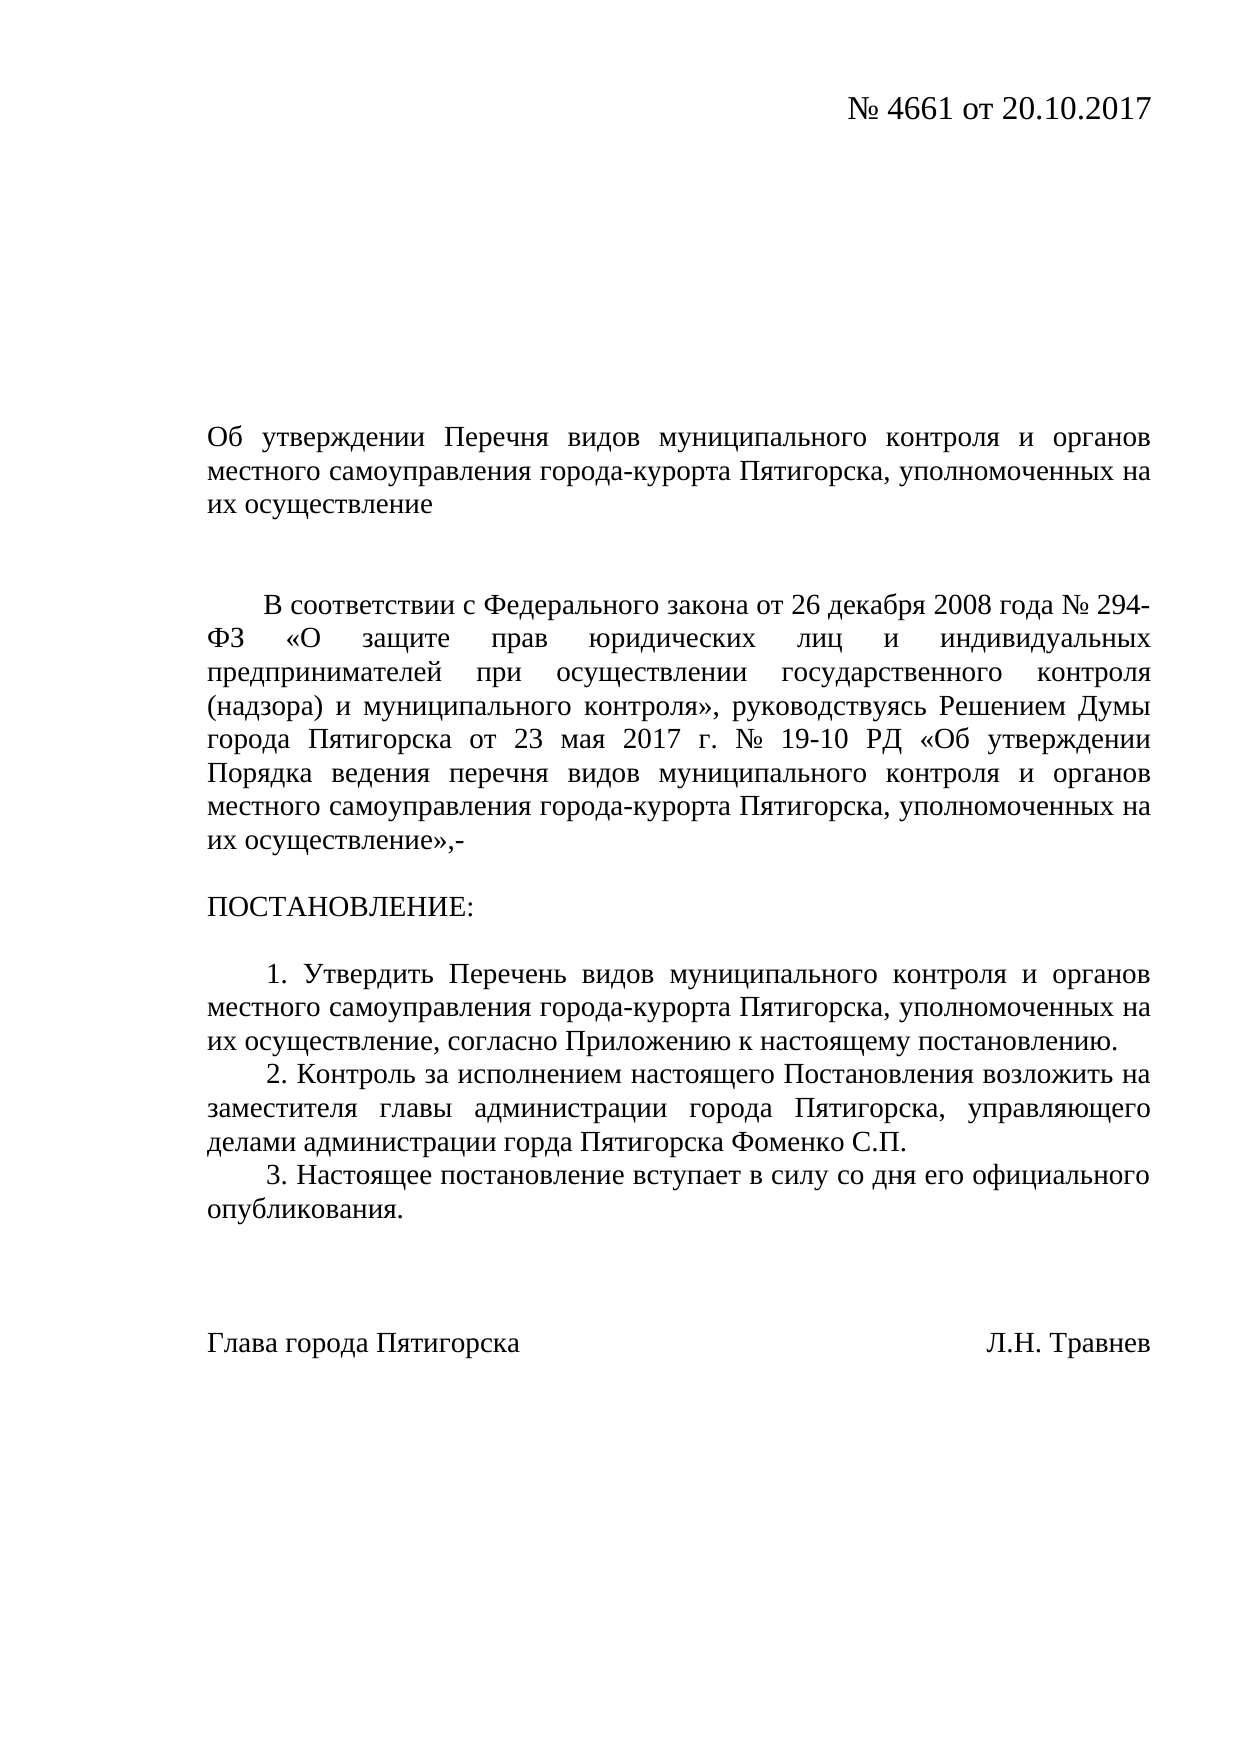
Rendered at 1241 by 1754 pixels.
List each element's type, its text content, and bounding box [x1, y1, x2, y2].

text 3. Настоящее постановление вступает в силу со дня его официального опубликования. [207, 1157, 1152, 1224]
text 1. Утвердить Перечень видов муниципального контроля и органов местного самоуправления города-курорта Пятигорска, уполномоченных на их осуществление, согласно Приложению к настоящему постановлению. [207, 956, 1152, 1057]
text В соответствии с Федерального закона от 26 декабря 2008 года № 294-ФЗ «О защите прав юридических лиц и индивидуальных предпринимателей при осуществлении государственного контроля (надзора) и муниципального контроля», руководствуясь Решением Думы города Пятигорска от 23 мая 2017 г. № 19-10 РД «Об утверждении Порядка ведения перечня видов муниципального контроля и органов местного самоуправления города-курорта Пятигорска, уполномоченных на их осуществление»,- [207, 587, 1152, 855]
text Об утверждении Перечня видов муниципального контроля и органов местного самоуправления города-курорта Пятигорска, уполномоченных на их осуществление [207, 419, 1152, 520]
text Глава города Пятигорска Л.Н. Травнев [207, 1325, 1152, 1358]
text 2. Контроль за исполнением настоящего Постановления возложить на заместителя главы администрации города Пятигорска, управляющего делами администрации горда Пятигорска Фоменко С.П. [207, 1057, 1152, 1157]
text ПОСТАНОВЛЕНИЕ: [207, 889, 1152, 922]
text № 4661 от 20.10.2017 [207, 89, 1152, 127]
